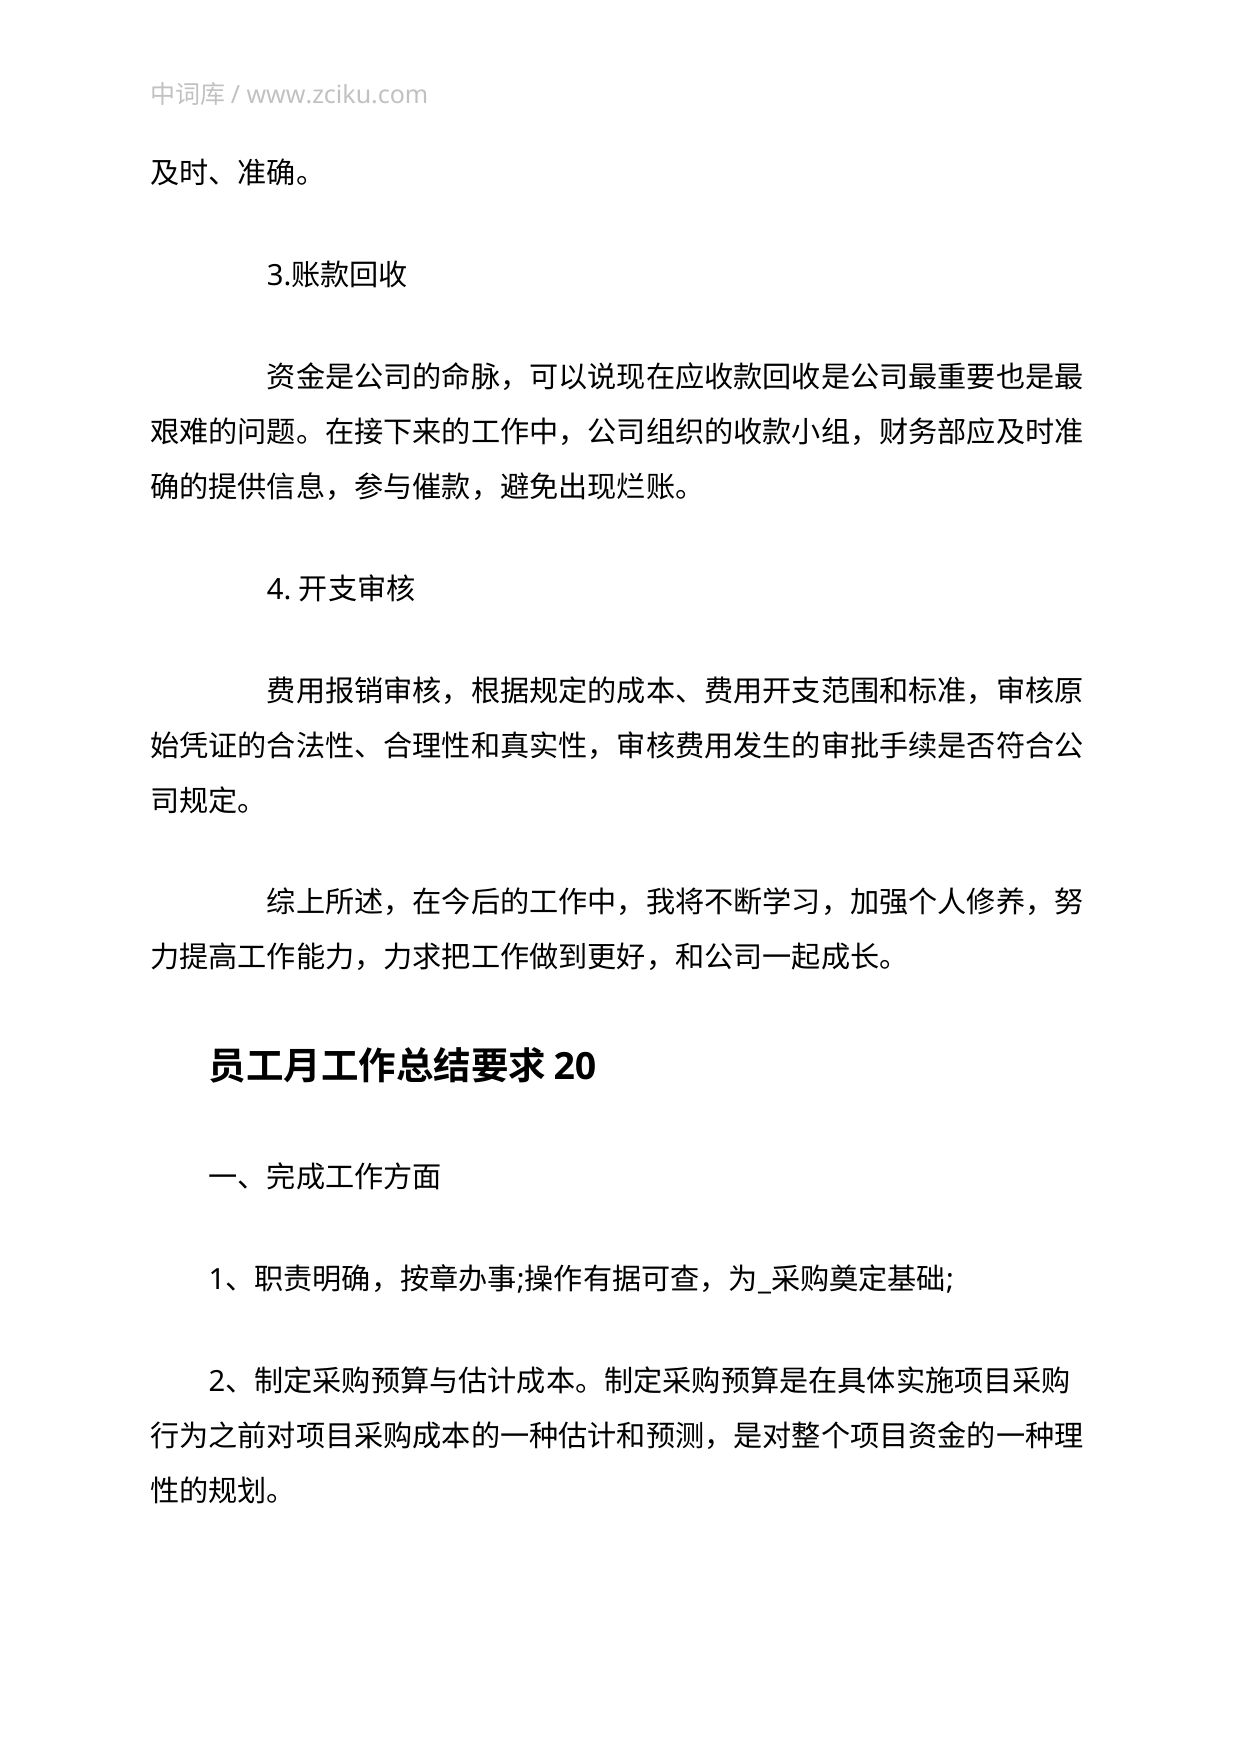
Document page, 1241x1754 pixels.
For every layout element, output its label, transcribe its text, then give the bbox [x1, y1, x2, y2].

text 资金是公司的命脉，可以说现在应收款回收是公司最重要也是最艰难的问题。在接下来的工作中，公司组织的收款小组，财务部应及时准确的提供信息，参与催款，避免出现烂账。 [150, 354, 1090, 506]
text 1、职责明确，按章办事;操作有据可查，为_采购奠定基础; [150, 1255, 1090, 1298]
text 综上所述，在今后的工作中，我将不断学习，加强个人修养，努力提高工作能力，力求把工作做到更好，和公司一起成长。 [150, 879, 1090, 976]
text 员工月工作总结要求20 [150, 1036, 1090, 1090]
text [150, 150, 1090, 192]
text 3.账款回收 [150, 252, 1090, 294]
text 费用报销审核，根据规定的成本、费用开支范围和标准，审核原始凭证的合法性、合理性和真实性，审核费用发生的审批手续是否符合公司规定。 [150, 667, 1090, 819]
text 2、制定采购预算与估计成本。制定采购预算是在具体实施项目采购行为之前对项目采购成本的一种估计和预测，是对整个项目资金的一种理性的规划。 [150, 1357, 1090, 1509]
text 一、完成工作方面 [150, 1153, 1090, 1196]
text 4. 开支审核 [150, 565, 1090, 608]
